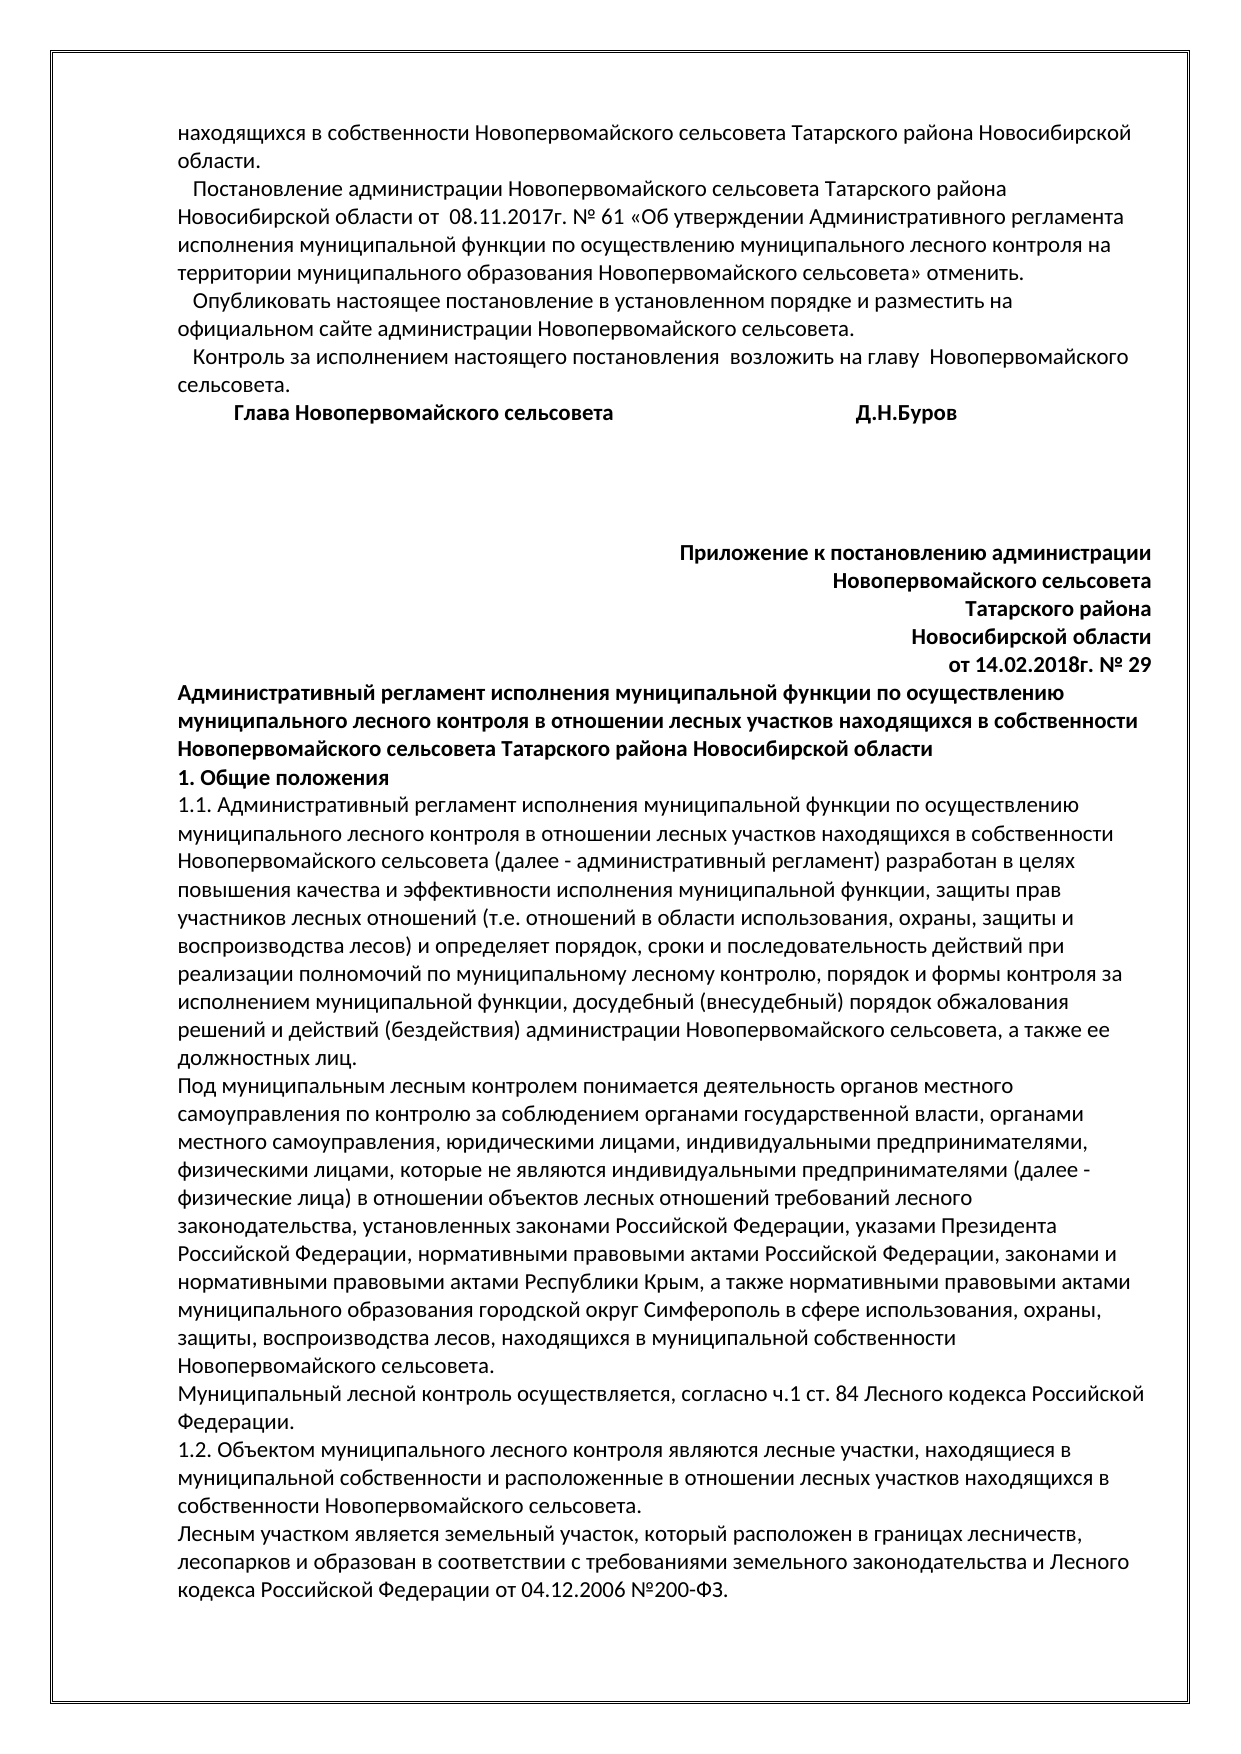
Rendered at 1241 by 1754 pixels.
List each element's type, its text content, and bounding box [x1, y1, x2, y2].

text Постановление администрации Новопервомайского сельсовета Татарского района Новосибирской области от 08.11.2017г. № 61 «Об утверждении Административного регламента исполнения муниципальной функции по осуществлению муниципального лесного контроля на территории муниципального образования Новопервомайского сельсовета» отменить. [177, 174, 1152, 286]
text Новосибирской области [177, 622, 1152, 651]
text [177, 118, 1152, 174]
text 1.1. Административный регламент исполнения муниципальной функции по осуществлению муниципального лесного контроля в отношении лесных участков находящихся в собственности Новопервомайского сельсовета (далее - административный регламент) разработан в целях повышения качества и эффективности исполнения муниципальной функции, защиты прав участников лесных отношений (т.е. отношений в области использования, охраны, защиты и воспроизводства лесов) и определяет порядок, сроки и последовательность действий при реализации полномочий по муниципальному лесному контролю, порядок и формы контроля за исполнением муниципальной функции, досудебный (внесудебный) порядок обжалования решений и действий (бездействия) администрации Новопервомайского сельсовета, а также ее должностных лиц. [177, 791, 1152, 1071]
text от 14.02.2018г. № 29 [177, 651, 1152, 678]
text Татарского района [177, 594, 1152, 622]
text Приложение к постановлению администрации [177, 538, 1152, 566]
text Новопервомайского сельсовета [177, 566, 1152, 594]
text Лесным участком является земельный участок, который расположен в границах лесничеств, лесопарков и образован в соответствии с требованиями земельного законодательства и Лесного кодекса Российской Федерации от 04.12.2006 №200-ФЗ. [177, 1519, 1152, 1603]
text Опубликовать настоящее постановление в установленном порядке и разместить на официальном сайте администрации Новопервомайского сельсовета. [177, 286, 1152, 342]
text Под муниципальным лесным контролем понимается деятельность органов местного самоуправления по контролю за соблюдением органами государственной власти, органами местного самоуправления, юридическими лицами, индивидуальными предпринимателями, физическими лицами, которые не являются индивидуальными предпринимателями (далее - физические лица) в отношении объектов лесных отношений требований лесного законодательства, установленных законами Российской Федерации, указами Президента Российской Федерации, нормативными правовыми актами Российской Федерации, законами и нормативными правовыми актами Республики Крым, а также нормативными правовыми актами муниципального образования городской округ Симферополь в сфере использования, охраны, защиты, воспроизводства лесов, находящихся в муниципальной собственности Новопервомайского сельсовета. [177, 1071, 1152, 1379]
text Глава Новопервомайского сельсовета Д.Н.Буров [177, 398, 1152, 426]
text Контроль за исполнением настоящего постановления возложить на главу Новопервомайского сельсовета. [177, 342, 1152, 398]
text Административный регламент исполнения муниципальной функции по осуществлению муниципального лесного контроля в отношении лесных участков находящихся в собственности Новопервомайского сельсовета Татарского района Новосибирской области [177, 678, 1152, 763]
text 1. Общие положения [177, 763, 1152, 791]
text 1.2. Объектом муниципального лесного контроля являются лесные участки, находящиеся в муниципальной собственности и расположенные в отношении лесных участков находящихся в собственности Новопервомайского сельсовета. [177, 1435, 1152, 1519]
text Муниципальный лесной контроль осуществляется, согласно ч.1 ст. 84 Лесного кодекса Российской Федерации. [177, 1379, 1152, 1435]
